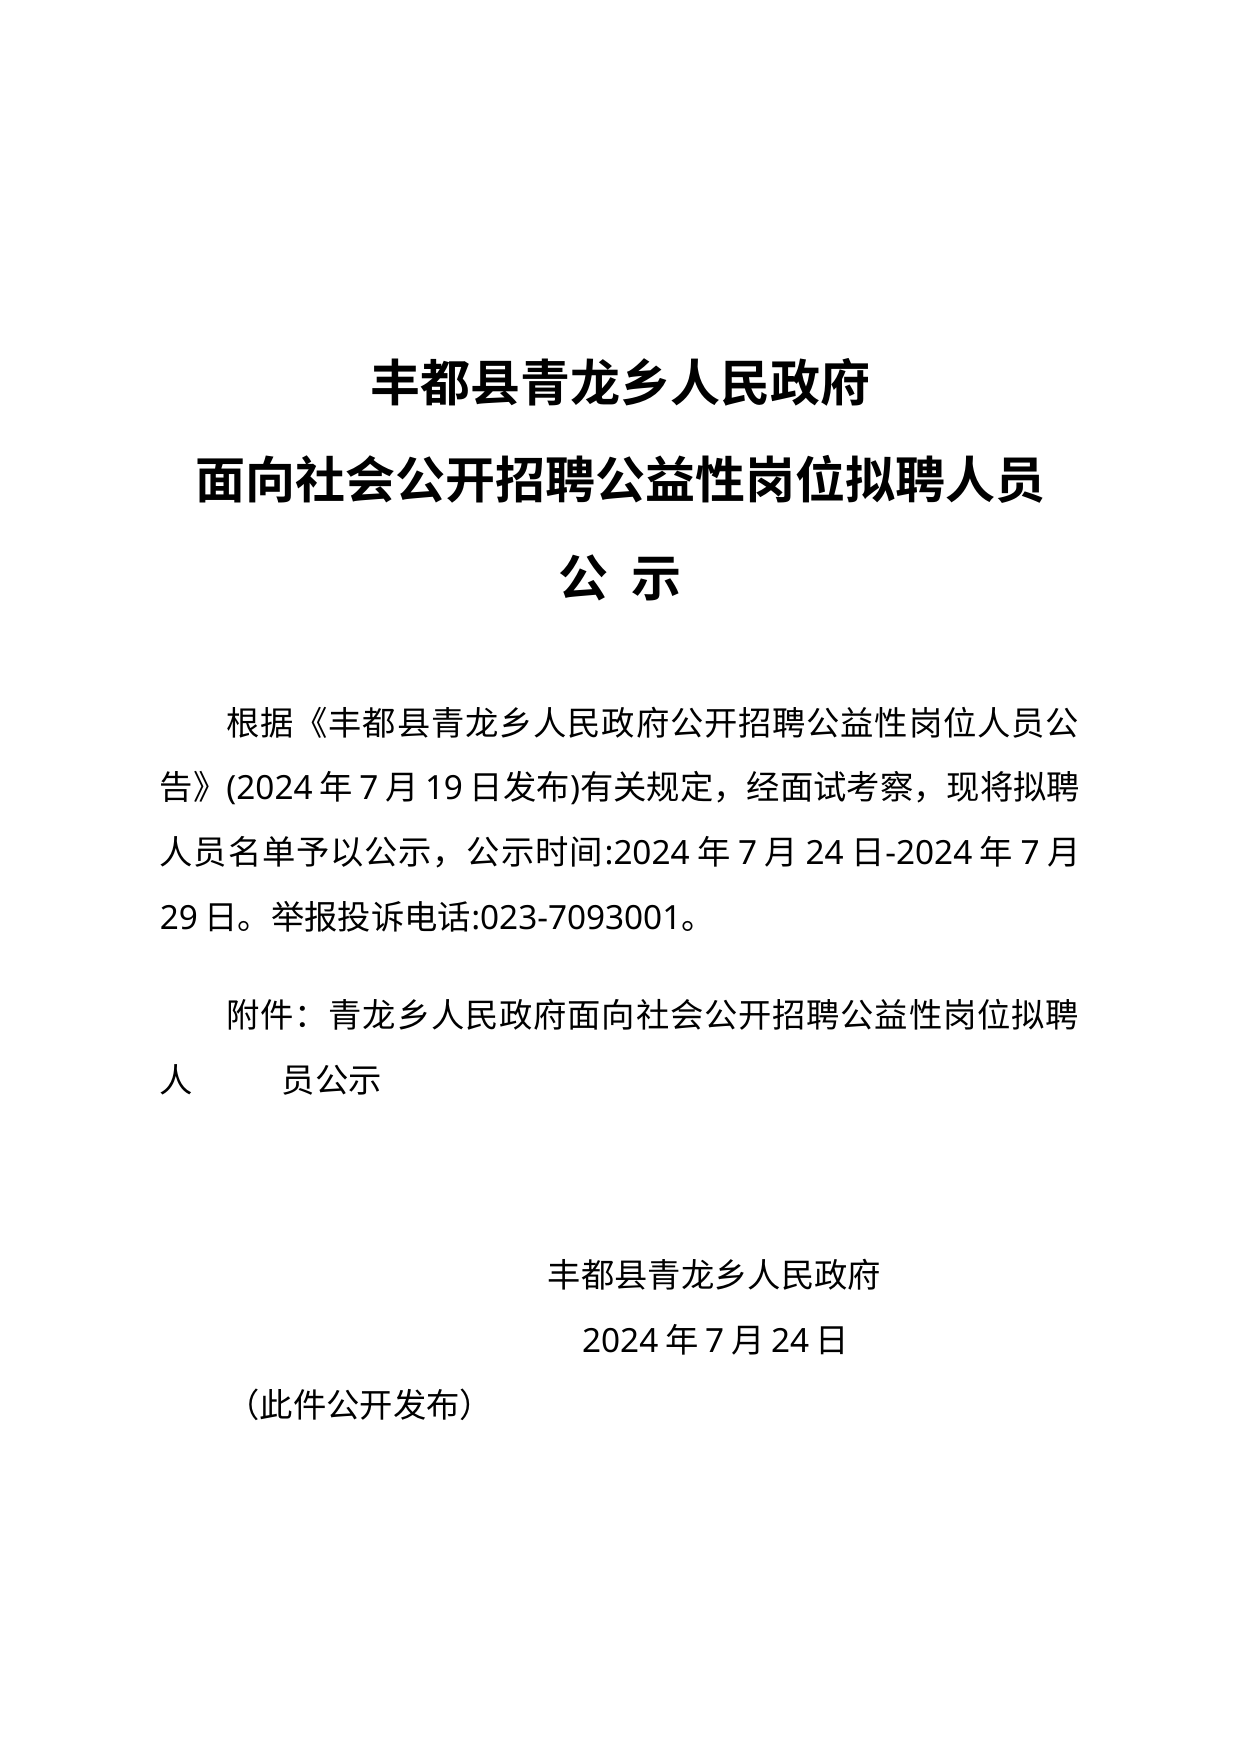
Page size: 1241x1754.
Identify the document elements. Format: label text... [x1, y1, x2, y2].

text 面向社会公开招聘公益性岗位拟聘人员 [159, 428, 1081, 525]
text 公 示 [159, 525, 1081, 623]
text 2024年7月24日 [159, 1305, 1081, 1370]
text （此件公开发布） [159, 1370, 1081, 1435]
text 附件：青龙乡人民政府面向社会公开招聘公益性岗位拟聘人 员公示 [159, 980, 1081, 1110]
text 根据《丰都县青龙乡人民政府公开招聘公益性岗位人员公告》(2024年7月19日发布)有关规定，经面试考察，现将拟聘人员名单予以公示，公示时间:2024年7月24日-2024年7月29日。举报投诉电话:023-7093001。 [159, 688, 1081, 980]
text 丰都县青龙乡人民政府 [159, 1240, 1081, 1305]
text 丰都县青龙乡人民政府 [159, 330, 1081, 428]
